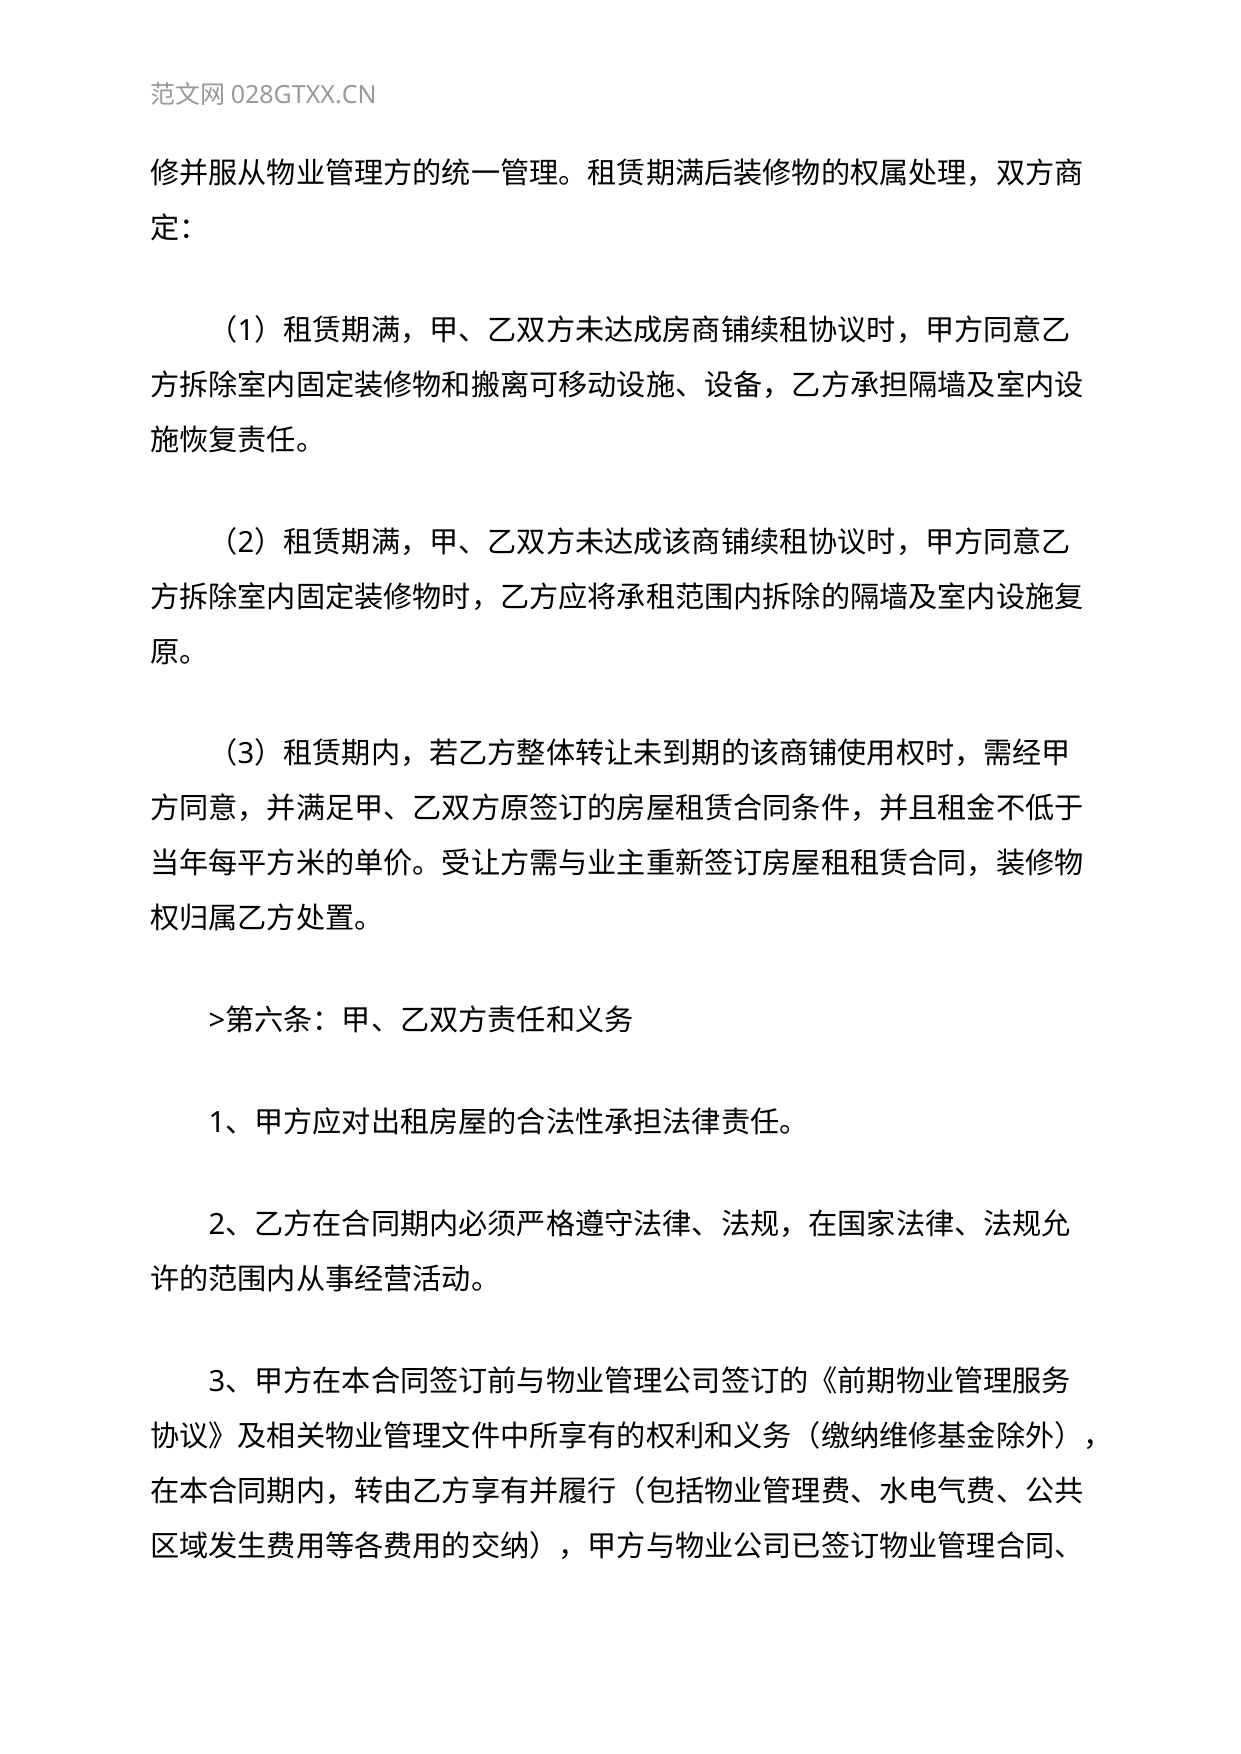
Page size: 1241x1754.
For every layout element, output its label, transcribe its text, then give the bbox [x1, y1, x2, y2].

text >第六条：甲、乙双方责任和义务 [150, 997, 1090, 1039]
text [150, 1357, 1090, 1564]
text 1、甲方应对出租房屋的合法性承担法律责任。 [150, 1098, 1090, 1141]
text （3）租赁期内，若乙方整体转让未到期的该商铺使用权时，需经甲方同意，并满足甲、乙双方原签订的房屋租赁合同条件，并且租金不低于当年每平方米的单价。受让方需与业主重新签订房屋租租赁合同，装修物权归属乙方处置。 [150, 730, 1090, 937]
text （1）租赁期满，甲、乙双方未达成房商铺续租协议时，甲方同意乙方拆除室内固定装修物和搬离可移动设施、设备，乙方承担隔墙及室内设施恢复责任。 [150, 307, 1090, 459]
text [150, 150, 1090, 247]
text （2）租赁期满，甲、乙双方未达成该商铺续租协议时，甲方同意乙方拆除室内固定装修物时，乙方应将承租范围内拆除的隔墙及室内设施复原。 [150, 518, 1090, 671]
text 2、乙方在合同期内必须严格遵守法律、法规，在国家法律、法规允许的范围内从事经营活动。 [150, 1201, 1090, 1298]
